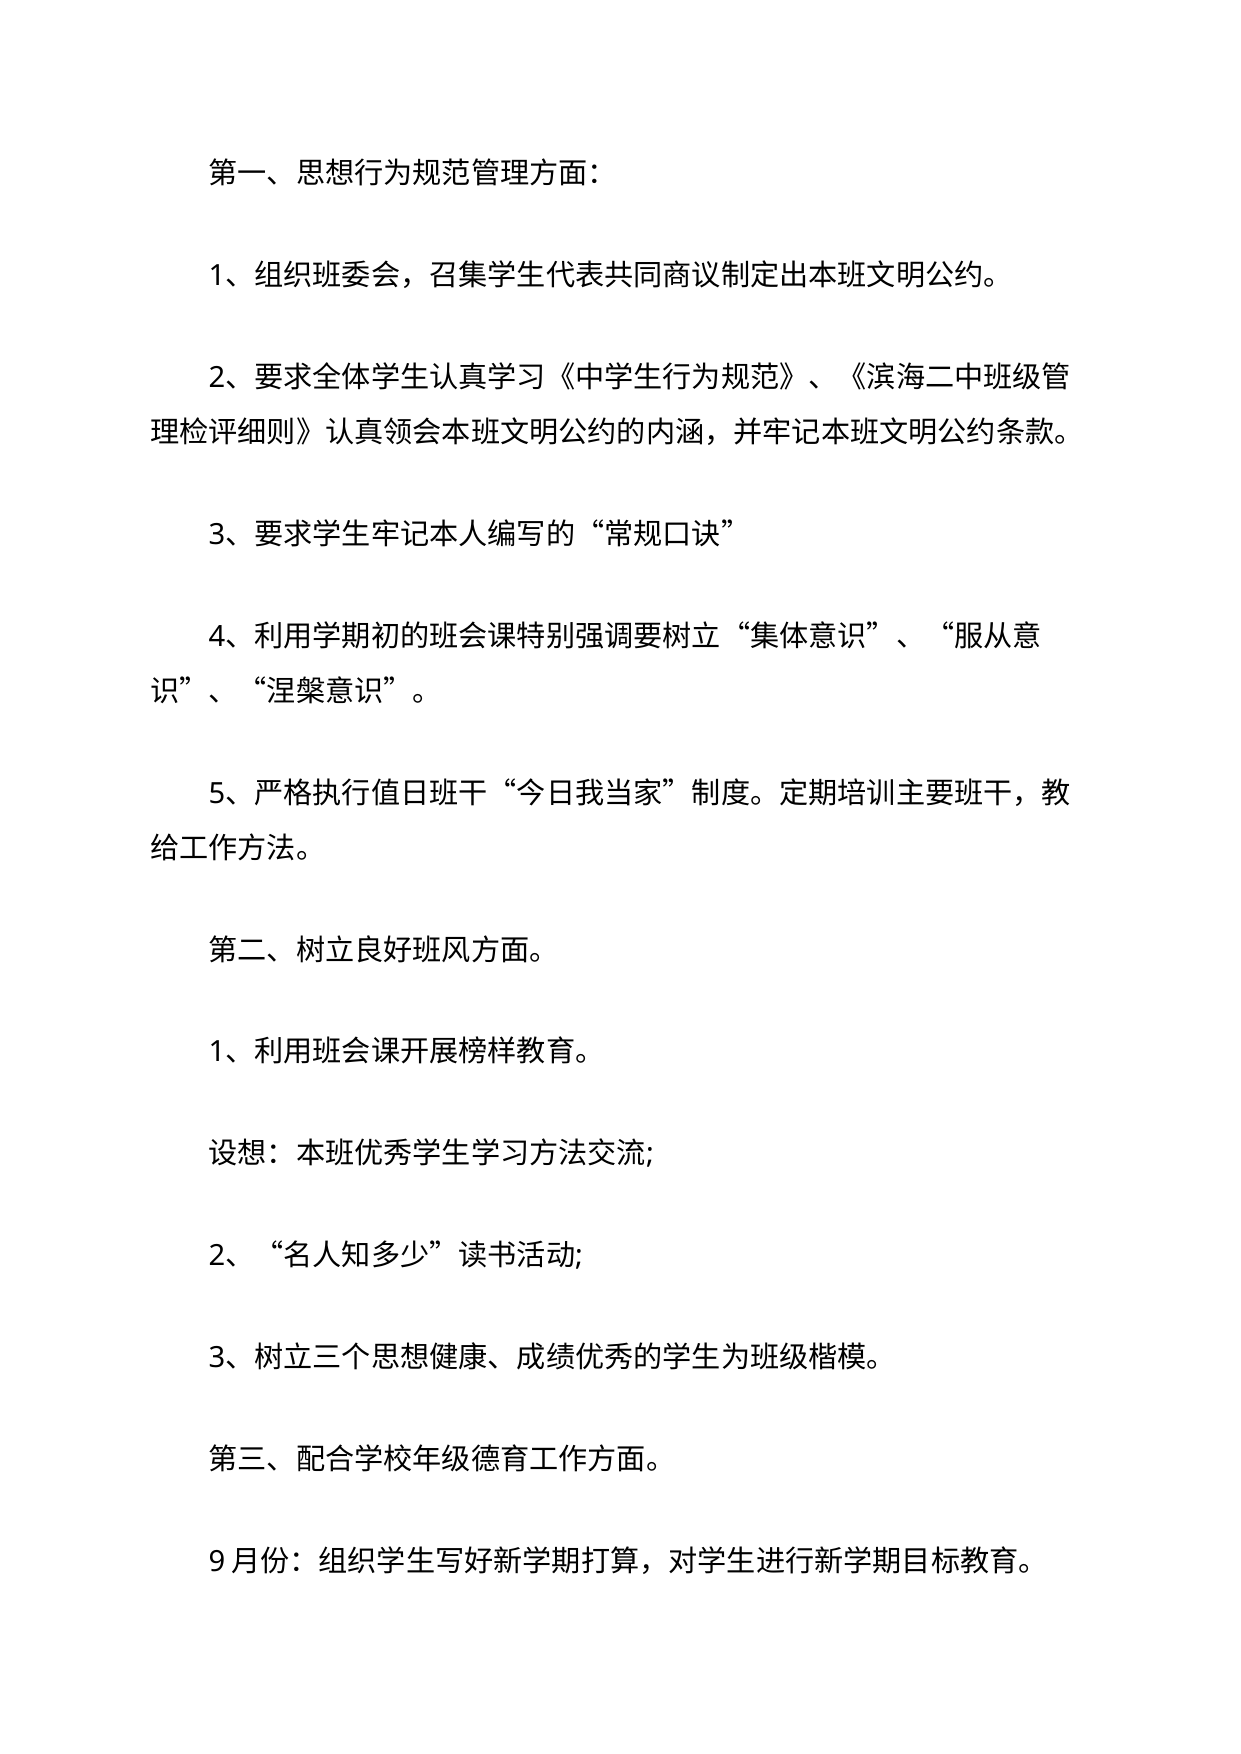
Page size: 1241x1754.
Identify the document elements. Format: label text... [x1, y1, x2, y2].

text 设想：本班优秀学生学习方法交流; [150, 1130, 1090, 1172]
text 第二、树立良好班风方面。 [150, 926, 1090, 968]
text 3、要求学生牢记本人编写的“常规口诀” [150, 511, 1090, 553]
text 1、组织班委会，召集学生代表共同商议制定出本班文明公约。 [150, 252, 1090, 294]
text 2、要求全体学生认真学习《中学生行为规范》、《滨海二中班级管理检评细则》认真领会本班文明公约的内涵，并牢记本班文明公约条款。 [150, 354, 1090, 451]
text 9月份：组织学生写好新学期打算，对学生进行新学期目标教育。 [150, 1537, 1090, 1580]
text 2、“名人知多少”读书活动; [150, 1232, 1090, 1274]
text 5、严格执行值日班干“今日我当家”制度。定期培训主要班干，教给工作方法。 [150, 769, 1090, 867]
text 4、利用学期初的班会课特别强调要树立“集体意识”、“服从意识”、“涅槃意识”。 [150, 612, 1090, 710]
text 第一、思想行为规范管理方面： [150, 150, 1090, 192]
text 3、树立三个思想健康、成绩优秀的学生为班级楷模。 [150, 1334, 1090, 1376]
text 1、利用班会课开展榜样教育。 [150, 1028, 1090, 1070]
text 第三、配合学校年级德育工作方面。 [150, 1436, 1090, 1478]
